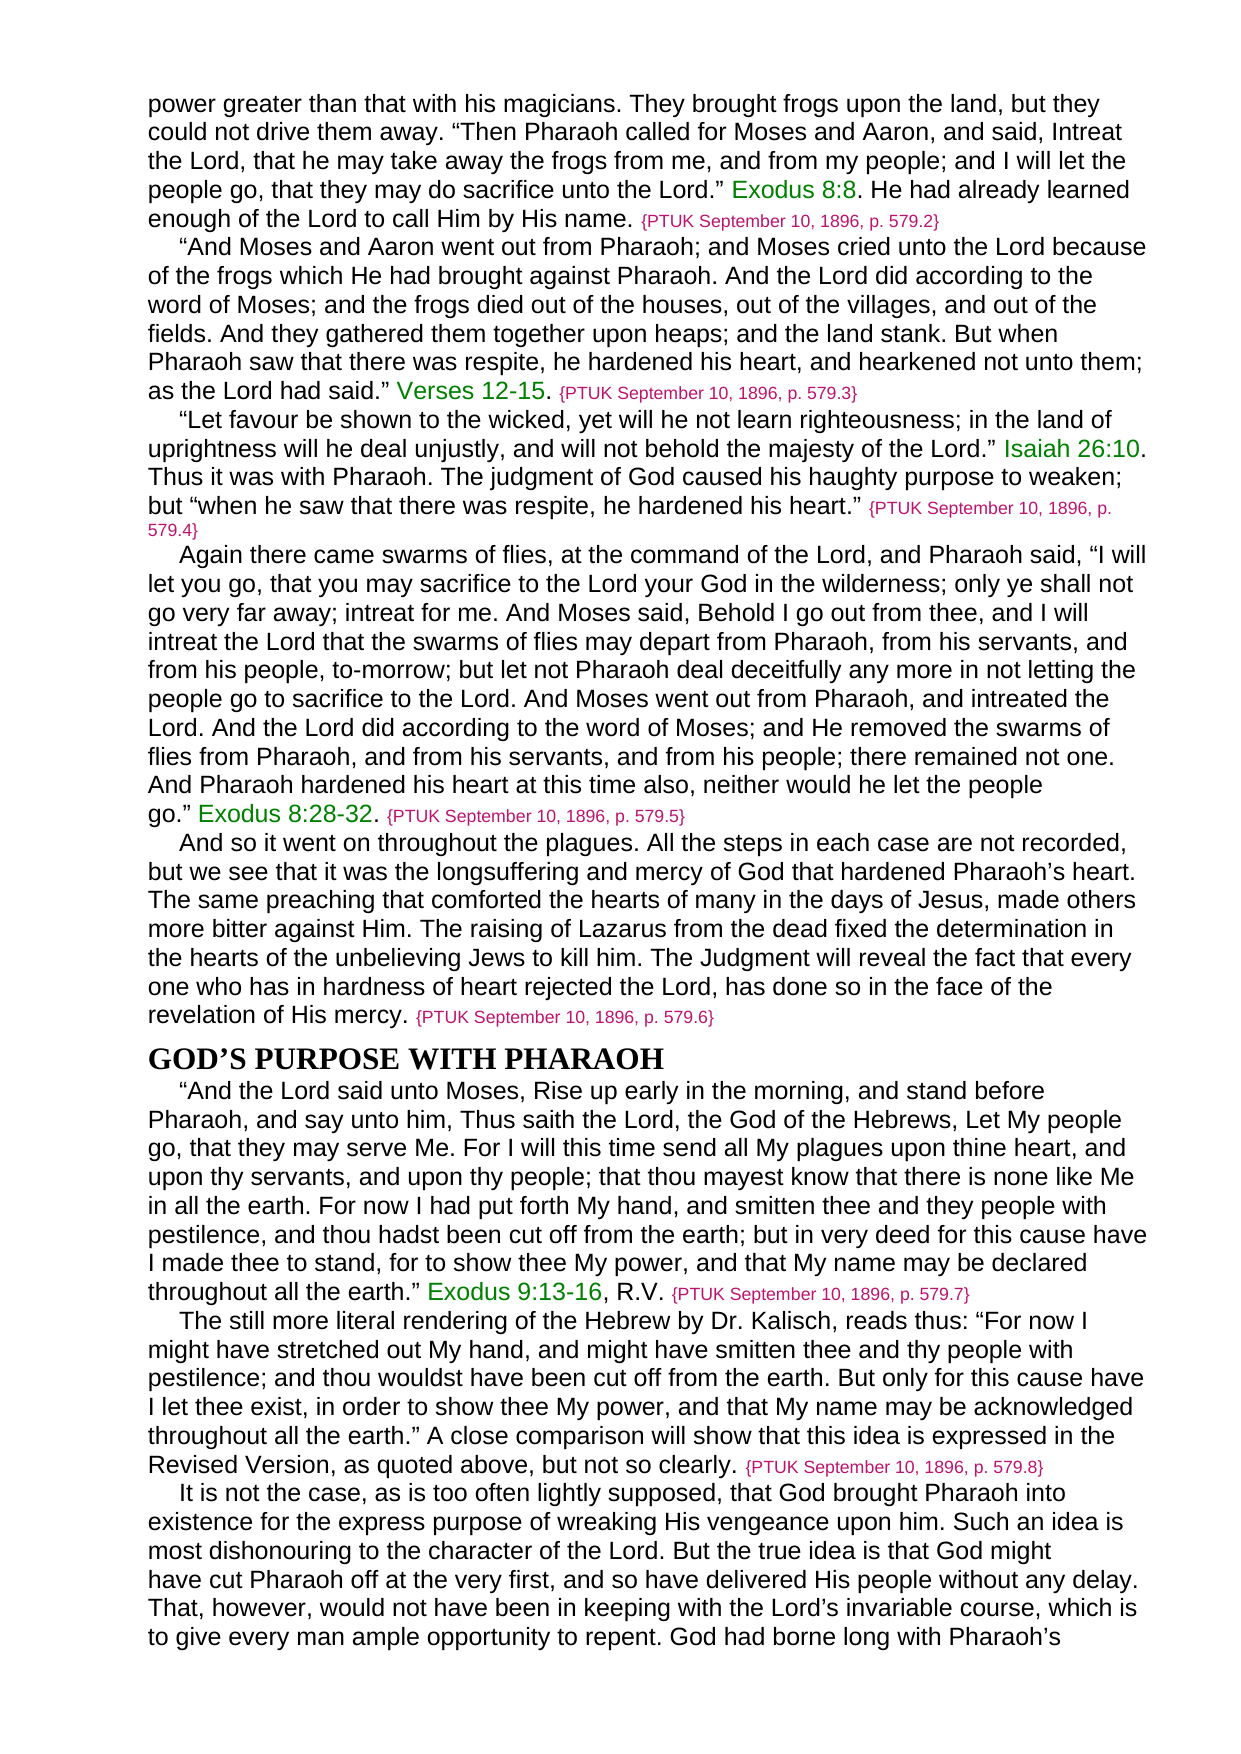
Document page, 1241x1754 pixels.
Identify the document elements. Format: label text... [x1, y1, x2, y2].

text And so it went on throughout the plagues. All the steps in each case are not recorded, but we see that it was the longsuffering and mercy of God that hardened Pharaoh’s heart. The same preaching that comforted the hearts of many in the days of Jesus, made others more bitter against Him. The raising of Lazarus from the dead fixed the determination in the hearts of the unbelieving Jews to kill him. The Judgment will reveal the fact that every one who has in hardness of heart rejected the Lord, has done so in the face of the revelation of His mercy. {PTUK September 10, 1896, p. 579.6} [148, 828, 1152, 1029]
text GOD’S PURPOSE WITH PHARAOH [148, 1029, 1152, 1076]
text “And the Lord said unto Moses, Rise up early in the morning, and stand before Pharaoh, and say unto him, Thus saith the Lord, the God of the Hebrews, Let My people go, that they may serve Me. For I will this time send all My plagues upon thine heart, and upon thy servants, and upon thy people; that thou mayest know that there is none like Me in all the earth. For now I had put forth My hand, and smitten thee and they people with pestilence, and thou hadst been cut off from the earth; but in very deed for this cause have I made thee to stand, for to show thee My power, and that My name may be declared throughout all the earth.” Exodus 9:13-16, R.V. {PTUK September 10, 1896, p. 579.7} [148, 1076, 1152, 1306]
text “Let favour be shown to the wicked, yet will he not learn righteousness; in the land of uprightness will he deal unjustly, and will not behold the majesty of the Lord.” Isaiah 26:10. Thus it was with Pharaoh. The judgment of God caused his haughty purpose to weaken; but “when he saw that there was respite, he hardened his heart.” {PTUK September 10, 1896, p. 579.4} [148, 405, 1152, 540]
text Again there came swarms of flies, at the command of the Lord, and Pharaoh said, “I will let you go, that you may sacrifice to the Lord your God in the wilderness; only ye shall not go very far away; intreat for me. And Moses said, Behold I go out from thee, and I will intreat the Lord that the swarms of flies may depart from Pharaoh, from his servants, and from his people, to-morrow; but let not Pharaoh deal deceitfully any more in not letting the people go to sacrifice to the Lord. And Moses went out from Pharaoh, and intreated the Lord. And the Lord did according to the word of Moses; and He removed the swarms of flies from Pharaoh, and from his servants, and from his people; there remained not one. And Pharaoh hardened his heart at this time also, neither would he let the people go.” Exodus 8:28-32. {PTUK September 10, 1896, p. 579.5} [148, 540, 1152, 828]
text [148, 88, 1152, 232]
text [148, 1478, 1152, 1651]
text “And Moses and Aaron went out from Pharaoh; and Moses cried unto the Lord because of the frogs which He had brought against Pharaoh. And the Lord did according to the word of Moses; and the frogs died out of the houses, out of the villages, and out of the fields. And they gathered them together upon heaps; and the land stank. But when Pharaoh saw that there was respite, he hardened his heart, and hearkened not unto them; as the Lord had said.” Verses 12-15. {PTUK September 10, 1896, p. 579.3} [148, 232, 1152, 405]
text The still more literal rendering of the Hebrew by Dr. Kalisch, reads thus: “For now I might have stretched out My hand, and might have smitten thee and thy people with pestilence; and thou wouldst have been cut off from the earth. But only for this cause have I let thee exist, in order to show thee My power, and that My name may be acknowledged throughout all the earth.” A close comparison will show that this idea is expressed in the Revised Version, as quoted above, but not so clearly. {PTUK September 10, 1896, p. 579.8} [148, 1306, 1152, 1478]
